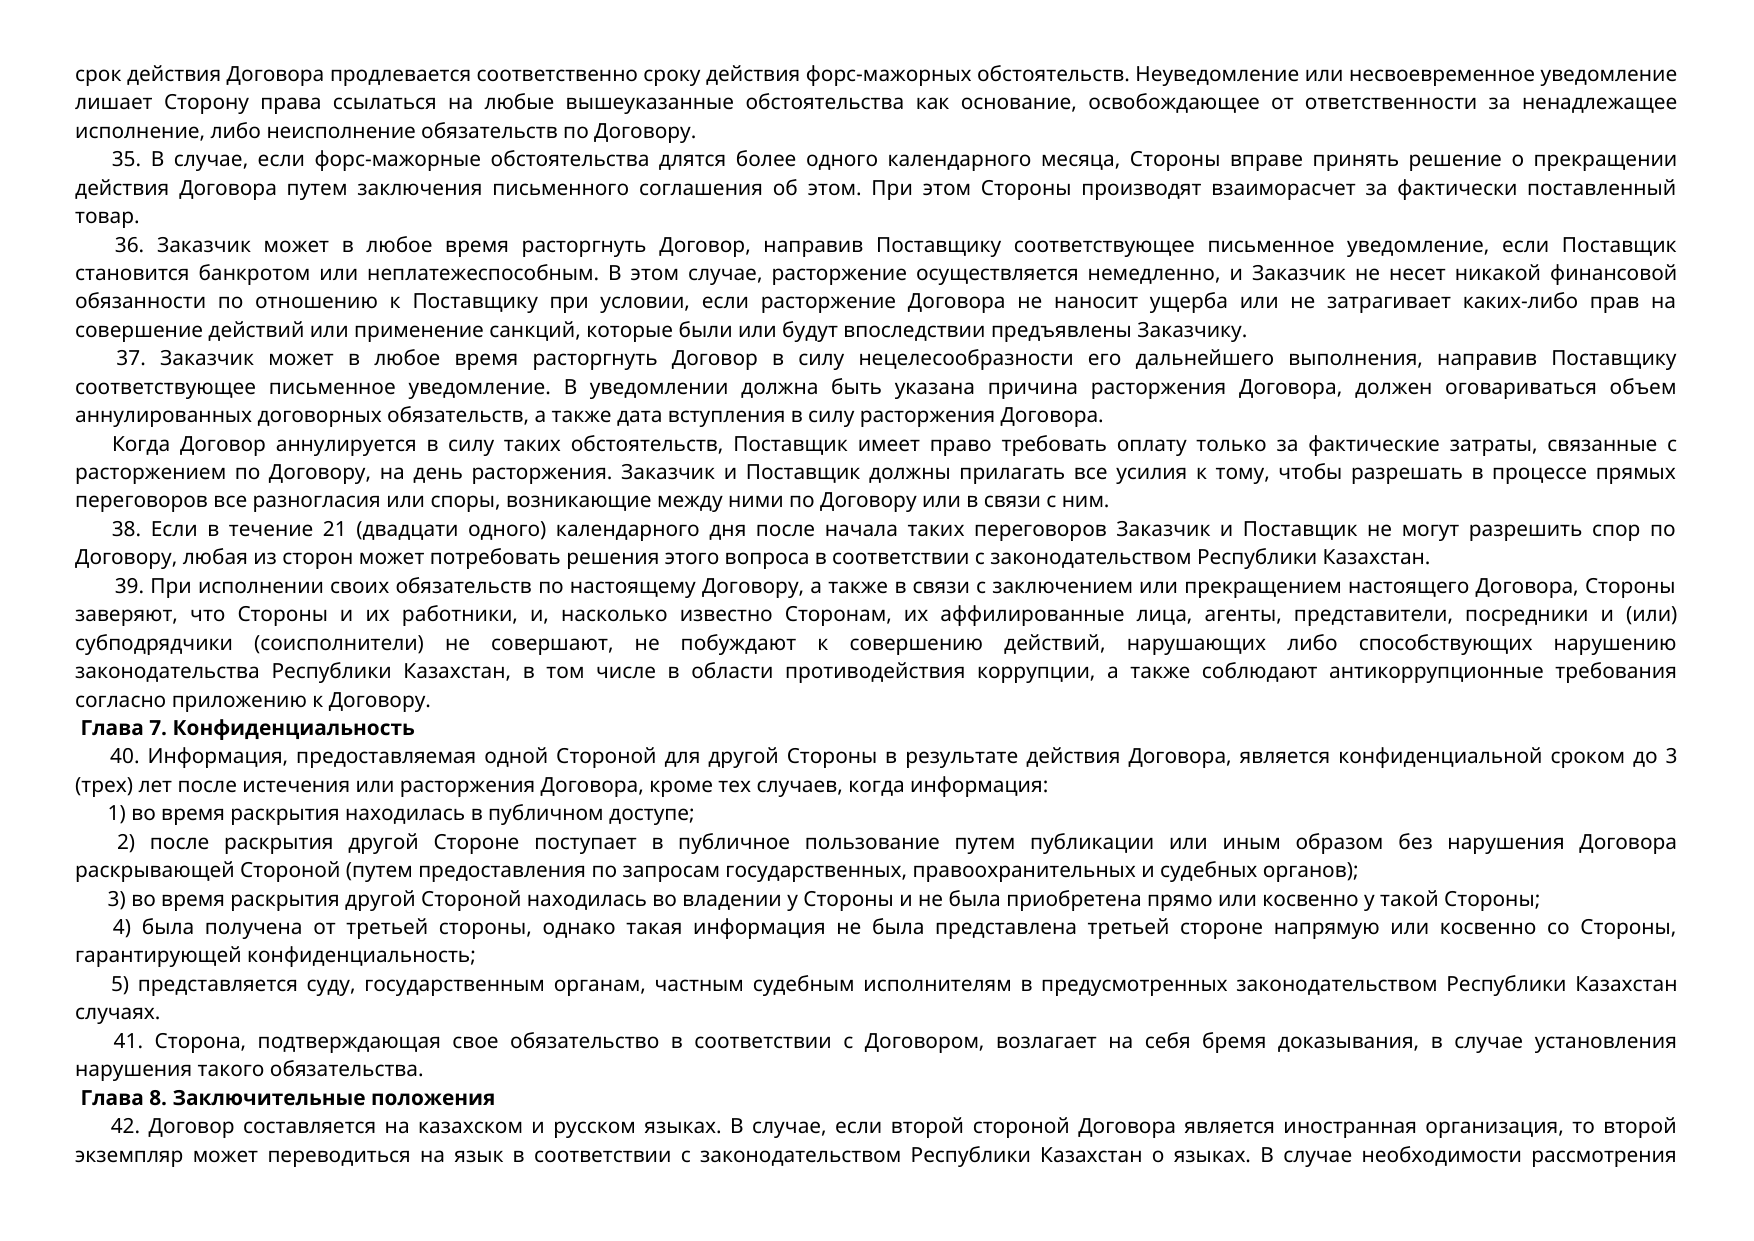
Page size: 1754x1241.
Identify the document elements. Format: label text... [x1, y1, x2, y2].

text 37. Заказчик может в любое время расторгнуть Договор в силу нецелесообразности его дальнейшего выполнения, направив Поставщику соответствующее письменное уведомление. В уведомлении должна быть указана причина расторжения Договора, должен оговариваться объем аннулированных договорных обязательств, а также дата вступления в силу расторжения Договора. [75, 343, 1679, 429]
text 36. Заказчик может в любое время расторгнуть Договор, направив Поставщику соответствующее письменное уведомление, если Поставщик становится банкротом или неплатежеспособным. В этом случае, расторжение осуществляется немедленно, и Заказчик не несет никакой финансовой обязанности по отношению к Поставщику при условии, если расторжение Договора не наносит ущерба или не затрагивает каких-либо прав на совершение действий или применение санкций, которые были или будут впоследствии предъявлены Заказчику. [75, 230, 1679, 343]
text 5) представляется суду, государственным органам, частным судебным исполнителям в предусмотренных законодательством Республики Казахстан случаях. [75, 969, 1679, 1026]
text 1) во время раскрытия находилась в публичном доступе; [75, 798, 1679, 827]
text 3) во время раскрытия другой Стороной находилась во владении у Стороны и не была приобретена прямо или косвенно у такой Стороны; [75, 884, 1679, 912]
text Глава 8. Заключительные положения [75, 1083, 1679, 1111]
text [75, 59, 1679, 144]
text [75, 1111, 1679, 1168]
text Когда Договор аннулируется в силу таких обстоятельств, Поставщик имеет право требовать оплату только за фактические затраты, связанные с расторжением по Договору, на день расторжения. Заказчик и Поставщик должны прилагать все усилия к тому, чтобы разрешать в процессе прямых переговоров все разногласия или споры, возникающие между ними по Договору или в связи с ним. [75, 429, 1679, 514]
text 4) была получена от третьей стороны, однако такая информация не была представлена третьей стороне напрямую или косвенно со Стороны, гарантирующей конфиденциальность; [75, 912, 1679, 969]
text Глава 7. Конфиденциальность [75, 713, 1679, 742]
text 41. Сторона, подтверждающая свое обязательство в соответствии с Договором, возлагает на себя бремя доказывания, в случае установления нарушения такого обязательства. [75, 1026, 1679, 1083]
text 40. Информация, предоставляемая одной Стороной для другой Стороны в результате действия Договора, является конфиденциальной сроком до 3 (трех) лет после истечения или расторжения Договора, кроме тех случаев, когда информация: [75, 742, 1679, 798]
text 35. В случае, если форс-мажорные обстоятельства длятся более одного календарного месяца, Стороны вправе принять решение о прекращении действия Договора путем заключения письменного соглашения об этом. При этом Стороны производят взаиморасчет за фактически поставленный товар. [75, 144, 1679, 230]
text 2) после раскрытия другой Стороне поступает в публичное пользование путем публикации или иным образом без нарушения Договора раскрывающей Стороной (путем предоставления по запросам государственных, правоохранительных и судебных органов); [75, 827, 1679, 884]
text 38. Если в течение 21 (двадцати одного) календарного дня после начала таких переговоров Заказчик и Поставщик не могут разрешить спор по Договору, любая из сторон может потребовать решения этого вопроса в соответствии с законодательством Республики Казахстан. [75, 514, 1679, 571]
text 39. При исполнении своих обязательств по настоящему Договору, а также в связи с заключением или прекращением настоящего Договора, Стороны заверяют, что Стороны и их работники, и, насколько известно Сторонам, их аффилированные лица, агенты, представители, посредники и (или) субподрядчики (соисполнители) не совершают, не побуждают к совершению действий, нарушающих либо способствующих нарушению законодательства Республики Казахстан, в том числе в области противодействия коррупции, а также соблюдают антикоррупционные требования согласно приложению к Договору. [75, 571, 1679, 713]
